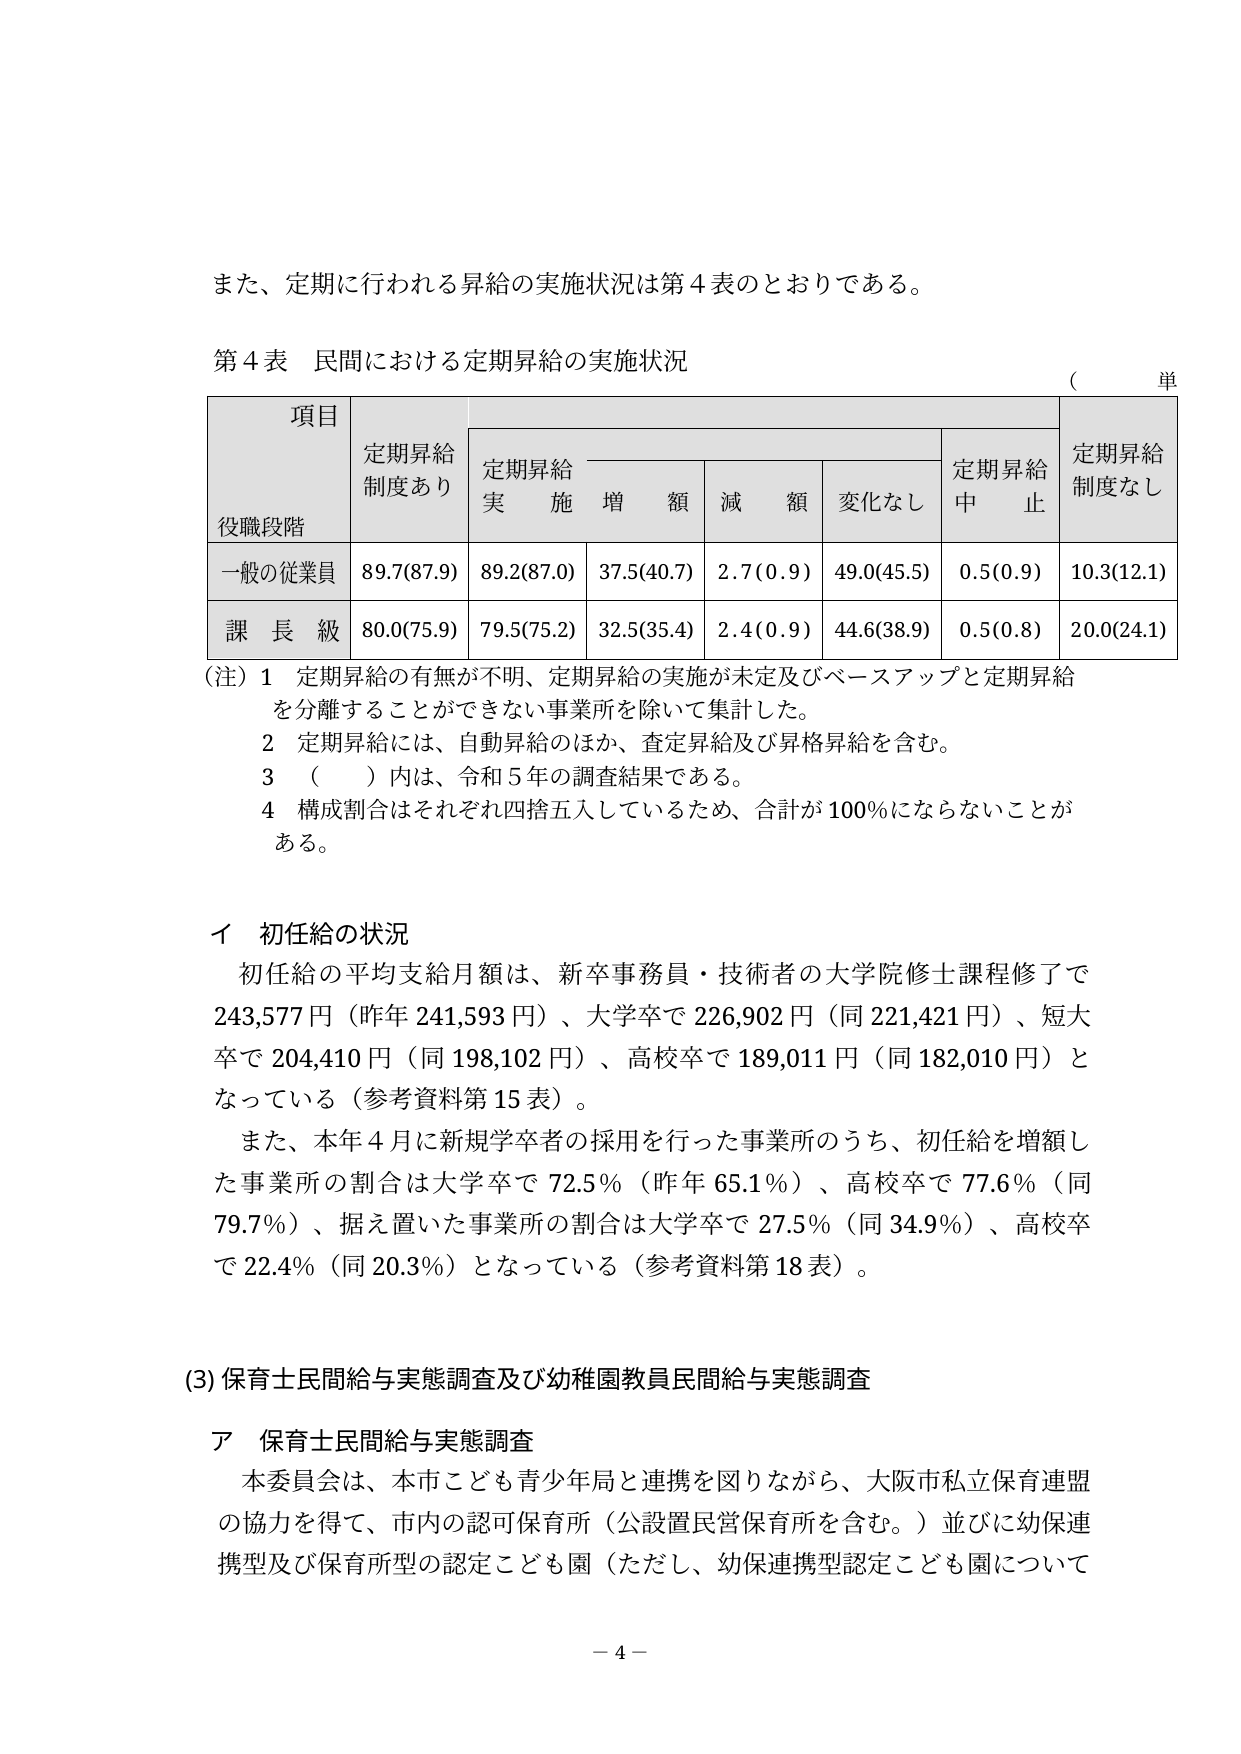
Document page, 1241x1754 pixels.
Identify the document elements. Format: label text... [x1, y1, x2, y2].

table_cell 79.5(75.2) [469, 601, 586, 658]
table_cell 2.4(0.9) [705, 601, 822, 658]
table_cell 89.7(87.9) [351, 543, 468, 600]
text 2 定期昇給には、自動昇給のほか、査定昇給及び昇格昇給を含む。 [261, 726, 1092, 759]
text また、定期に行われる昇給の実施状況は第４表のとおりである。 [148, 261, 1092, 302]
table_header [469, 397, 1059, 428]
table_cell 変化なし [823, 461, 941, 542]
table_cell 89.2(87.0) [469, 543, 586, 600]
table_cell 定期昇給 中 止 [942, 429, 1059, 542]
text 4 構成割合はそれぞれ四捨五入しているため、合計が100％にならないことがある。 [261, 792, 1092, 858]
table_cell 一般の従業員 [208, 543, 350, 600]
text (3) 保育士民間給与実態調査及び幼稚園教員民間給与実態調査 [148, 1360, 1092, 1396]
table_header 定期昇給 制度なし [1060, 397, 1177, 542]
table_cell 2.7(0.9) [705, 543, 822, 600]
table_cell 37.5(40.7) [587, 543, 704, 600]
text ア 保育士民間給与実態調査 [148, 1421, 1092, 1457]
text （注）1 定期昇給の有無が不明、定期昇給の実施が未定及びベースアップと定期昇給を分離することができない事業所を除いて集計した。 [191, 659, 1092, 726]
table_cell 0.5(0.9) [942, 543, 1059, 600]
text 3 （ ）内は、令和５年の調査結果である。 [261, 759, 1092, 792]
table_header 定期昇給 制度あり [351, 397, 468, 542]
text また、本年４月に新規学卒者の採用を行った事業所のうち、初任給を増額した事業所の割合は大学卒で72.5％（昨年65.1％）、高校卒で77.6％（同79.7％）、据え置いた事業所の割合は大学卒で27.5％（同34.9％）、高校卒で22.4％（同20.3％）となっている（参考資料第18表）。 [213, 1117, 1092, 1284]
table_cell 80.0(75.9) [351, 601, 468, 658]
text 第４表 民間における定期昇給の実施状況 [213, 342, 1092, 378]
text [217, 1457, 1092, 1582]
table_cell 定期昇給 実 施 [469, 429, 587, 542]
text イ 初任給の状況 [148, 914, 1092, 950]
table_cell 課 長 級 [208, 601, 350, 658]
table_cell [587, 429, 941, 460]
table_cell 49.0(45.5) [823, 543, 941, 600]
table_cell 20.0(24.1) [1060, 601, 1177, 658]
table_cell 10.3(12.1) [1060, 543, 1177, 600]
table_cell 44.6(38.9) [823, 601, 941, 658]
table_cell 増 額 [587, 461, 704, 542]
table_cell 0.5(0.8) [942, 601, 1059, 658]
table_cell 減 額 [705, 461, 822, 542]
table_cell 32.5(35.4) [587, 601, 704, 658]
table_header 項目 役職段階 [208, 397, 350, 542]
text 初任給の平均支給月額は、新卒事務員・技術者の大学院修士課程修了で243,577円（昨年241,593円）、大学卒で226,902円（同221,421円）、短大卒で204,410円（同198,102円）、高校卒で189,011円（同182,010円）となっている（参考資料第15表）。 [213, 950, 1092, 1117]
